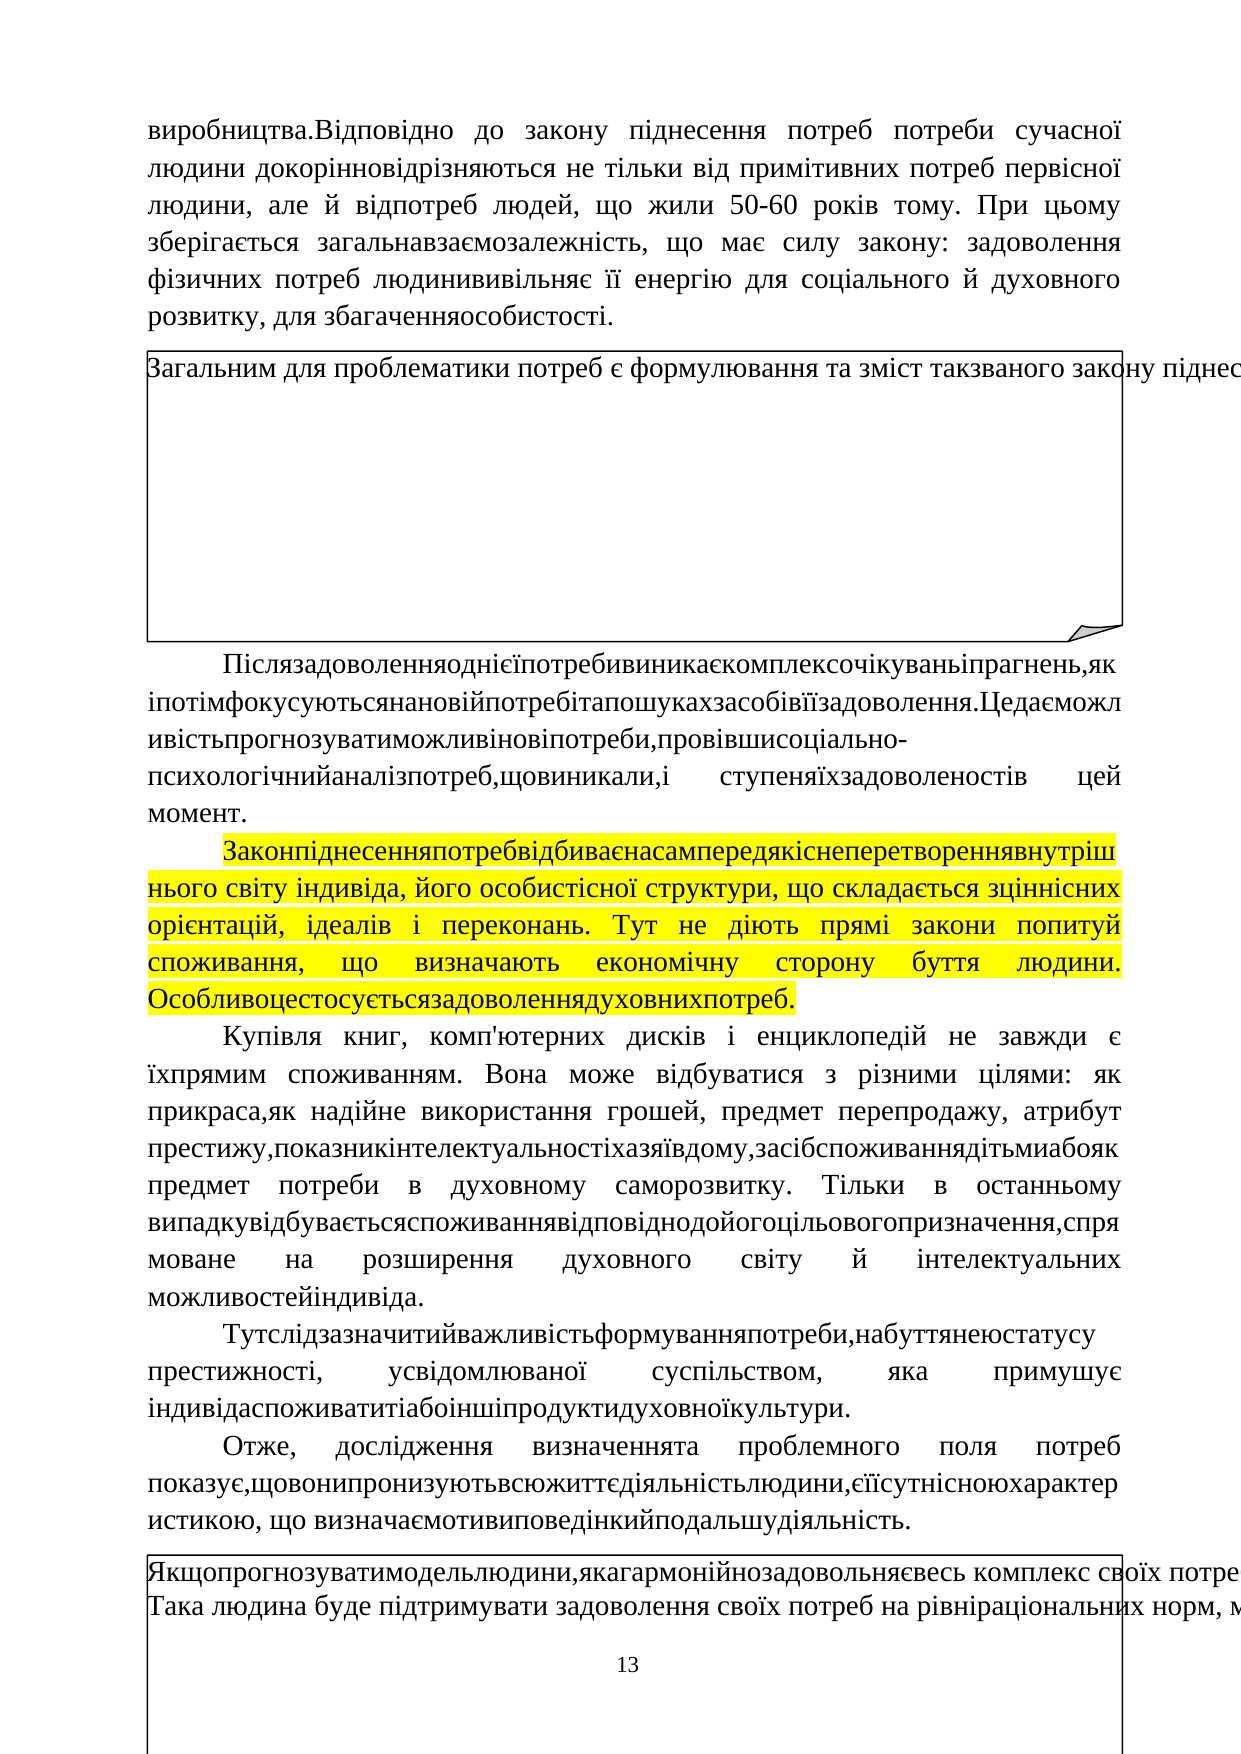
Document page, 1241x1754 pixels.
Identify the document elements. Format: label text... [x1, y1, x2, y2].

text Тутслідзазначитийважливістьформуванняпотреби,набуттянеюстатусу престижності, усвідомлюваної суспільством, яка примушує індивідаспоживатитіабоіншіпродуктидуховноїкультури. [147, 1316, 1122, 1424]
text Післязадоволенняоднієїпотребивиникаєкомплексочікуваньіпрагнень,якіпотімфокусуютьсянановійпотребітапошукахзасобівїїзадоволення.Цедаєможливістьпрогнозуватиможливіновіпотреби,провівшисоціально-психологічнийаналізпотреб,щовиникали,і ступеняїхзадоволеностів цей момент. [147, 347, 1122, 829]
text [147, 112, 1122, 332]
text Купівля книг, комп'ютерних дисків і енциклопедій не завжди є їхпрямим споживанням. Вона може відбуватися з різними цілями: як прикраса,як надійне використання грошей, предмет перепродажу, атрибут престижу,показникінтелектуальностіхазяївдому,засібспоживаннядітьмиабоякпредмет потреби в духовному саморозвитку. Тільки в останньому випадкувідбуваєтьсяспоживаннявідповіднодойогоцільовогопризначення,спрямоване на розширення духовного світу й інтелектуальних можливостейіндивіда. [147, 1018, 1122, 1312]
text Отже, дослідження визначеннята проблемного поля потреб показує,щовонипронизуютьвсюжиттєдіяльністьлюдини,єїїсутнісноюхарактеристикою, що визначаємотивиповедінкийподальшудіяльність. [147, 1428, 1122, 1536]
text Законпіднесенняпотребвідбиваєнасампередякіснеперетвореннявнутрішнього світу індивіда, його особистісної структури, що складається зціннісних орієнтацій, ідеалів і переконань. Тут не діють прямі закони попитуй споживання, що визначають економічну сторону буття людини. Особливоцестосуєтьсязадоволеннядуховнихпотреб. [147, 833, 1122, 1015]
